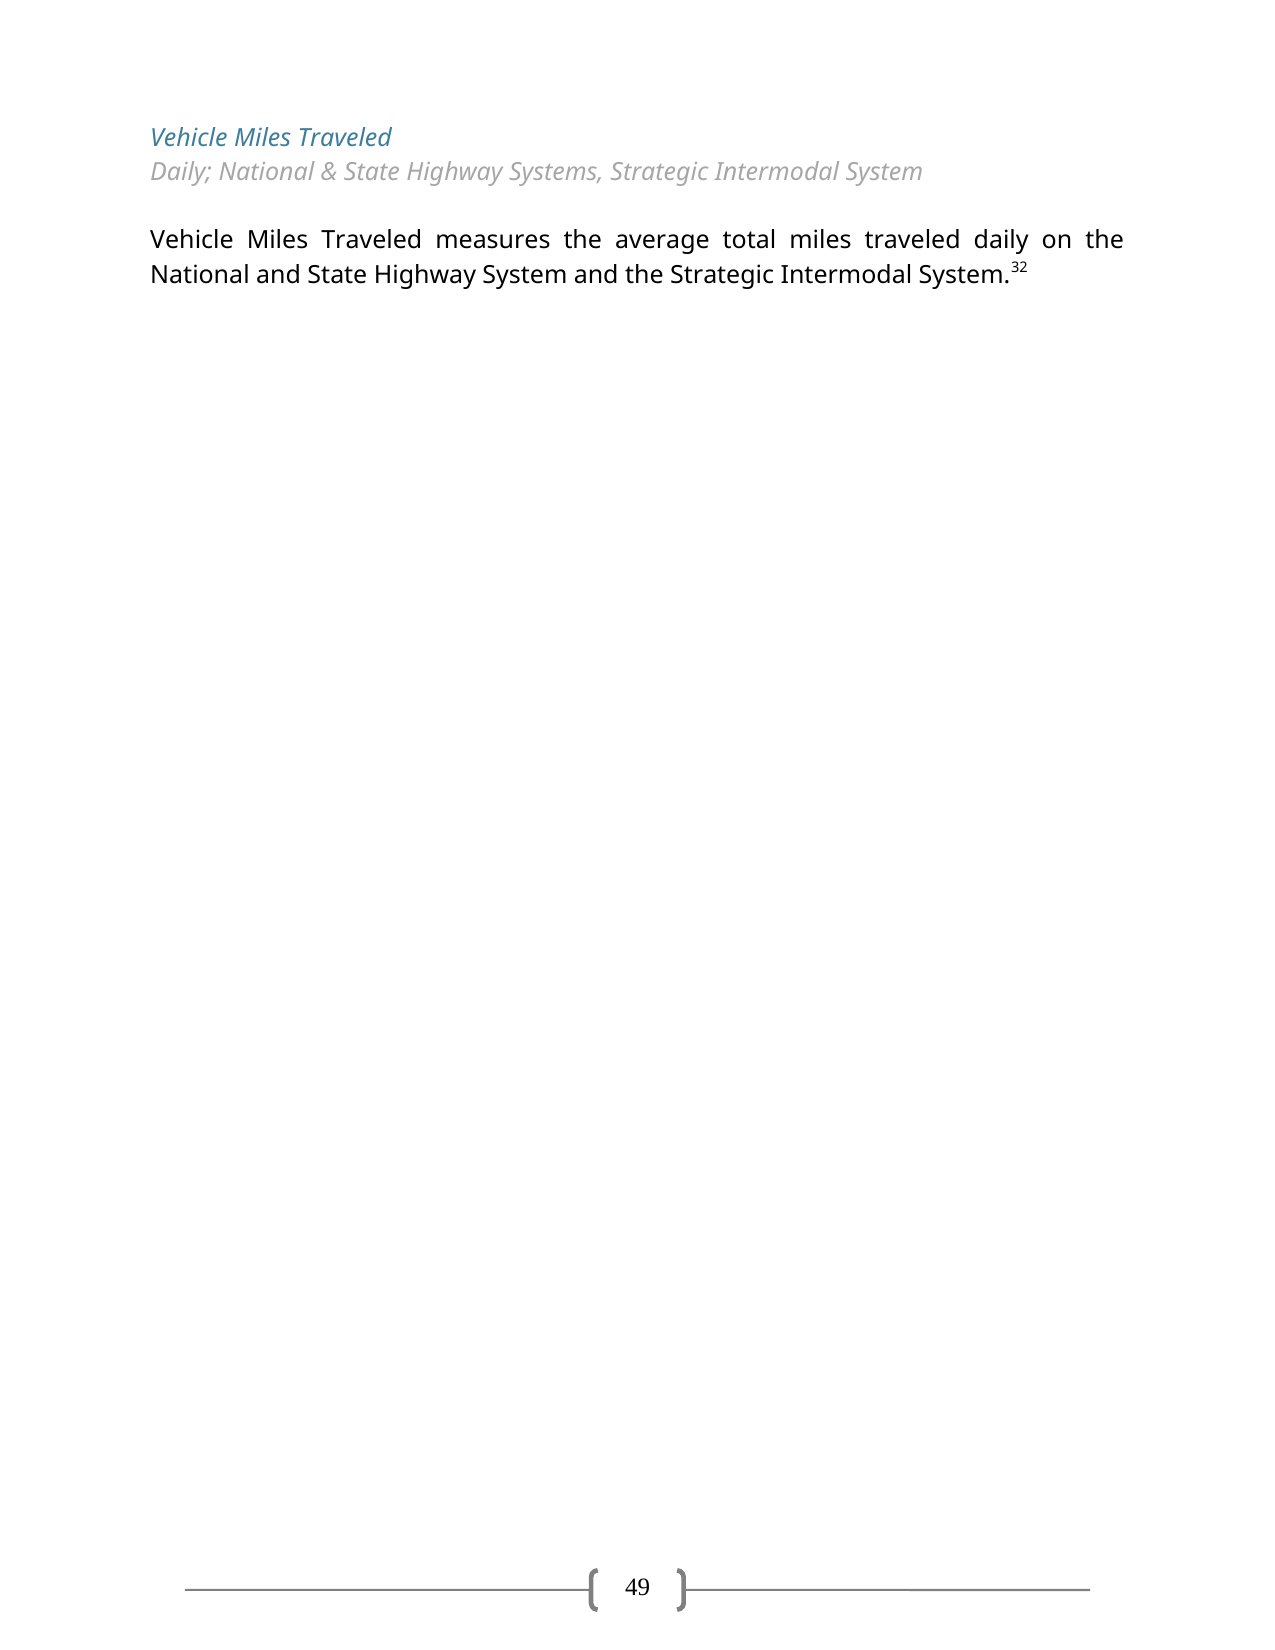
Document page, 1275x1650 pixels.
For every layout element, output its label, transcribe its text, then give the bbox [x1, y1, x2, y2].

text Vehicle Miles Traveled [150, 120, 1125, 154]
text Vehicle Miles Traveled measures the average total miles traveled daily on the National and State Highway System and the Strategic Intermodal System.32 [150, 222, 1125, 290]
text Daily; National & State Highway Systems, Strategic Intermodal System [150, 154, 1125, 188]
